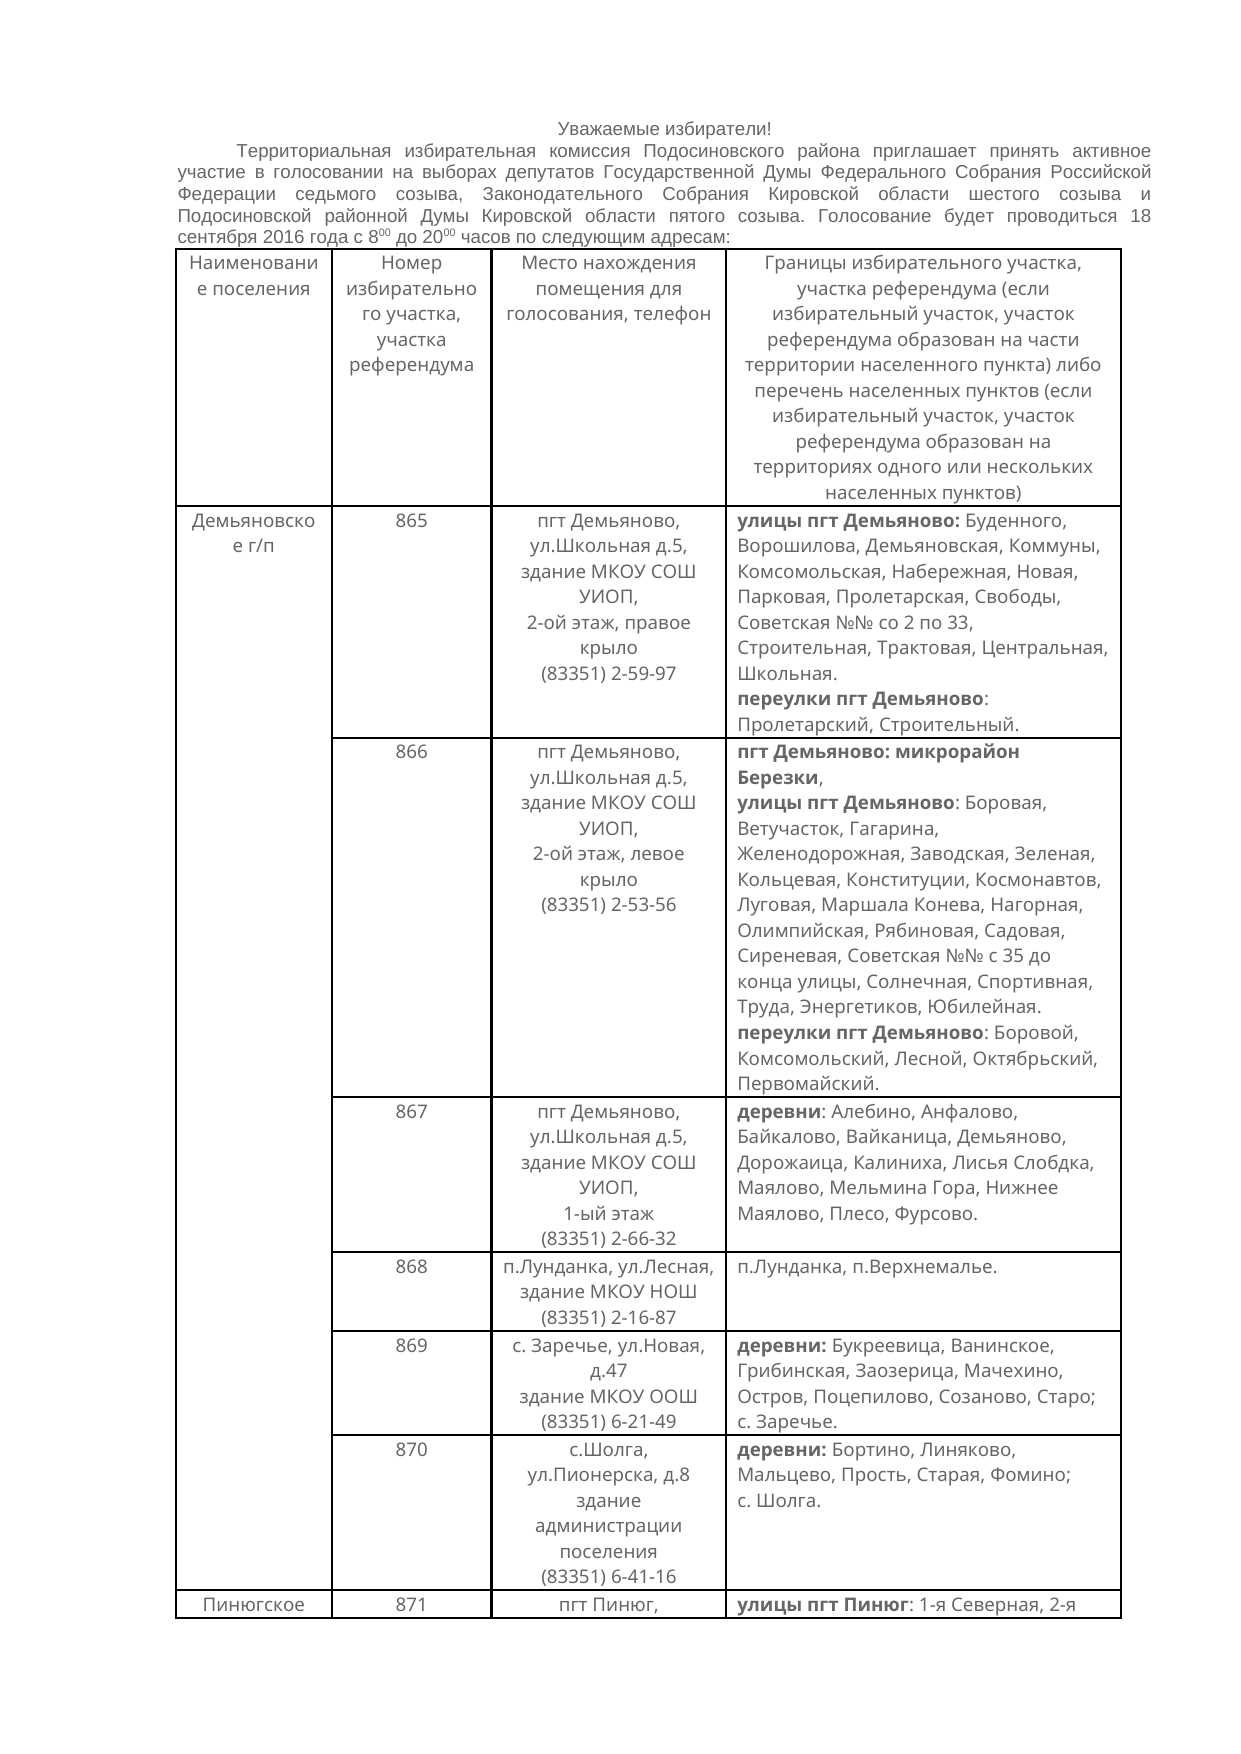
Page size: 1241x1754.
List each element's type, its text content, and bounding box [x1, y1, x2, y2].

table_header Номер избирательного участка, участка референдума [333, 250, 490, 505]
table_cell Демьяновское г/п [177, 507, 331, 1589]
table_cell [727, 1591, 1120, 1617]
table_cell 870 [333, 1436, 490, 1589]
table_cell пгт Демьяново, ул.Школьная д.5, здание МКОУ СОШ УИОП, 1-ый этаж (83351) 2-66-32 [493, 1098, 725, 1251]
table_cell с.Шолга, ул.Пионерска, д.8 здание администрации поселения (83351) 6-41-16 [493, 1436, 725, 1589]
table_cell 867 [333, 1098, 490, 1251]
table_header Место нахождения помещения для голосования, телефон [493, 250, 725, 505]
table_cell деревни: Алебино, Анфалово, Байкалово, Вайканица, Демьяново, Дорожаица, Калиниха, Лисья Слобдка, Маялово, Мельмина Гора, Нижнее Маялово, Плесо, Фурсово. [727, 1098, 1120, 1251]
table_cell пгт Демьяново, ул.Школьная д.5, здание МКОУ СОШ УИОП, 2-ой этаж, правое крыло (83351) 2-59-97 [493, 507, 725, 737]
table_cell п.Лунданка, ул.Лесная, здание МКОУ НОШ (83351) 2-16-87 [493, 1253, 725, 1330]
table_cell деревни: Букреевица, Ванинское, Грибинская, Заозерица, Мачехино, Остров, Поцепилово, Созаново, Старо; с. Заречье. [727, 1332, 1120, 1434]
table_cell с. Заречье, ул.Новая, д.47 здание МКОУ ООШ (83351) 6-21-49 [493, 1332, 725, 1434]
table_header Границы избирательного участка, участка референдума (если избирательный участок, участок референдума образован на части территории населенного пункта) либо перечень населенных пунктов (если избирательный участок, участок референдума образован на территориях одного или нескольких населенных пунктов) [727, 250, 1120, 505]
table_header Наименование поселения [177, 250, 331, 505]
table_cell п.Лунданка, п.Верхнемалье. [727, 1253, 1120, 1330]
table_cell 865 [333, 507, 490, 737]
table_cell 871 [333, 1591, 490, 1617]
table_cell улицы пгт Демьяново: Буденного, Ворошилова, Демьяновская, Коммуны, Комсомольская, Набережная, Новая, Парковая, Пролетарская, Свободы, Советская №№ со 2 по 33, Строительная, Трактовая, Центральная, Школьная. переулки пгт Демьяново: Пролетарский, Строительный. [727, 507, 1120, 737]
table_cell пгт Демьяново, ул.Школьная д.5, здание МКОУ СОШ УИОП, 2-ой этаж, левое крыло (83351) 2-53-56 [493, 739, 725, 1096]
table_cell 868 [333, 1253, 490, 1330]
text Территориальная избирательная комиссия Подосиновского района приглашает принять активное участие в голосовании на выборах депутатов Государственной Думы Федерального Собрания Российской Федерации седьмого созыва, Законодательного Собрания Кировской области шестого созыва и Подосиновской районной Думы Кировской области пятого созыва. Голосование будет проводиться 18 сентября 2016 года с 800 до 2000 часов по следующим адресам: [177, 140, 1152, 247]
text Уважаемые избиратели! [177, 118, 1152, 140]
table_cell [493, 1591, 725, 1617]
table_cell деревни: Бортино, Линяково, Мальцево, Прость, Старая, Фомино; с. Шолга. [727, 1436, 1120, 1589]
table_cell Пинюгское г/п [177, 1591, 331, 1617]
table_cell 869 [333, 1332, 490, 1434]
table_cell 866 [333, 739, 490, 1096]
table_cell пгт Демьяново: микрорайон Березки, улицы пгт Демьяново: Боровая, Ветучасток, Гагарина, Желенодорожная, Заводская, Зеленая, Кольцевая, Конституции, Космонавтов, Луговая, Маршала Конева, Нагорная, Олимпийская, Рябиновая, Садовая, Сиреневая, Советская №№ с 35 до конца улицы, Солнечная, Спортивная, Труда, Энергетиков, Юбилейная. переулки пгт Демьяново: Боровой, Комсомольский, Лесной, Октябрьский, Первомайский. [727, 739, 1120, 1096]
